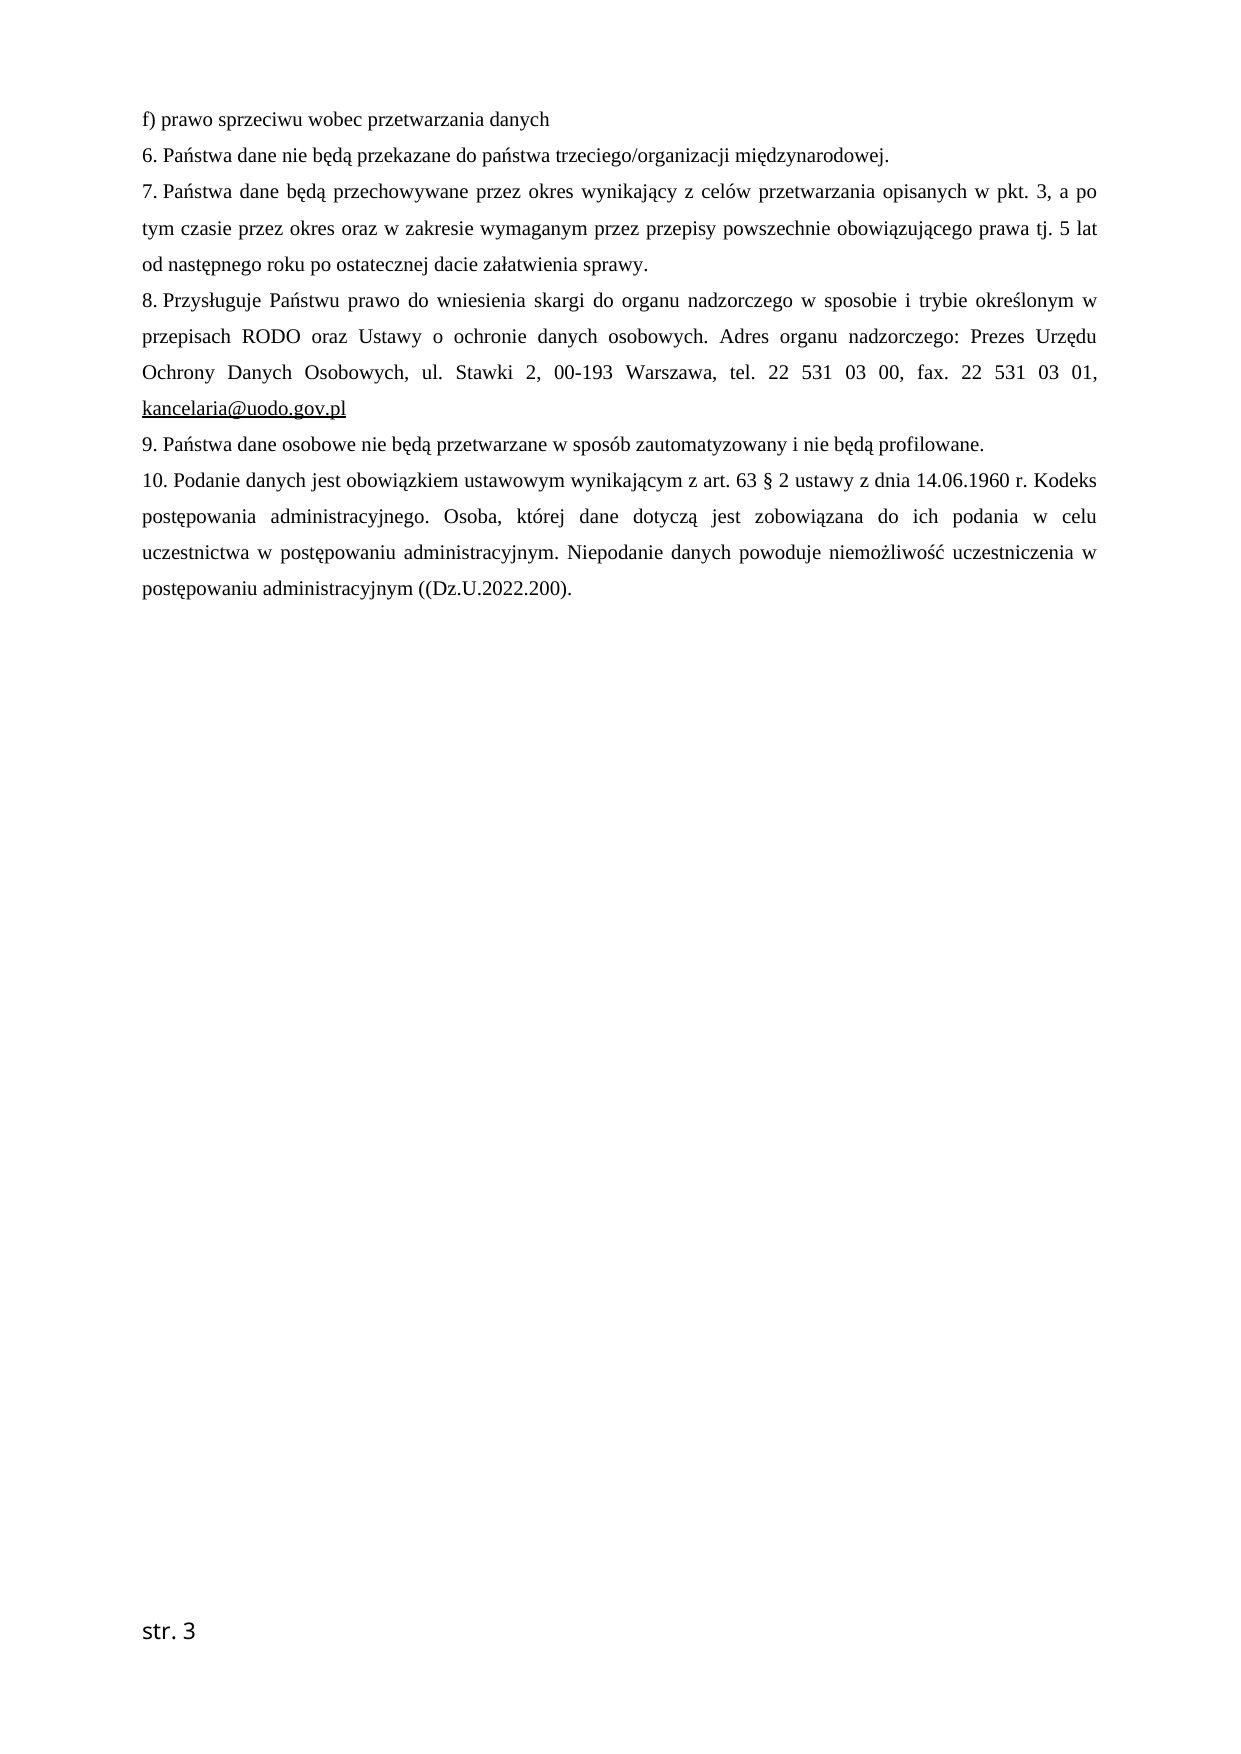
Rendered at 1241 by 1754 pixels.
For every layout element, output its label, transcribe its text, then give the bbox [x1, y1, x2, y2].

text f) prawo sprzeciwu wobec przetwarzania danych [142, 107, 1098, 131]
list Państwa dane będą przechowywane przez okres wynikający z celów przetwarzania opisanych w pkt. 3, a po tym czasie przez okres oraz w zakresie wymaganym przez przepisy powszechnie obowiązującego prawa tj. 5 lat od następnego roku po ostatecznej dacie załatwienia sprawy. [142, 179, 1098, 276]
list Państwa dane osobowe nie będą przetwarzane w sposób zautomatyzowany i nie będą profilowane. [142, 432, 1098, 456]
list Państwa dane nie będą przekazane do państwa trzeciego/organizacji międzynarodowej. [142, 143, 1098, 167]
list Przysługuje Państwu prawo do wniesienia skargi do organu nadzorczego w sposobie i trybie określonym w przepisach RODO oraz Ustawy o ochronie danych osobowych. Adres organu nadzorczego: Prezes Urzędu Ochrony Danych Osobowych, ul. Stawki 2, 00-193 Warszawa, tel. 22 531 03 00, fax. 22 531 03 01, kancelaria@uodo.gov.pl [142, 288, 1098, 420]
list Podanie danych jest obowiązkiem ustawowym wynikającym z art. 63 § 2 ustawy z dnia 14.06.1960 r. Kodeks postępowania administracyjnego. Osoba, której dane dotyczą jest zobowiązana do ich podania w celu uczestnictwa w postępowaniu administracyjnym. Niepodanie danych powoduje niemożliwość uczestniczenia w postępowaniu administracyjnym ((Dz.U.2022.200). [142, 468, 1098, 600]
